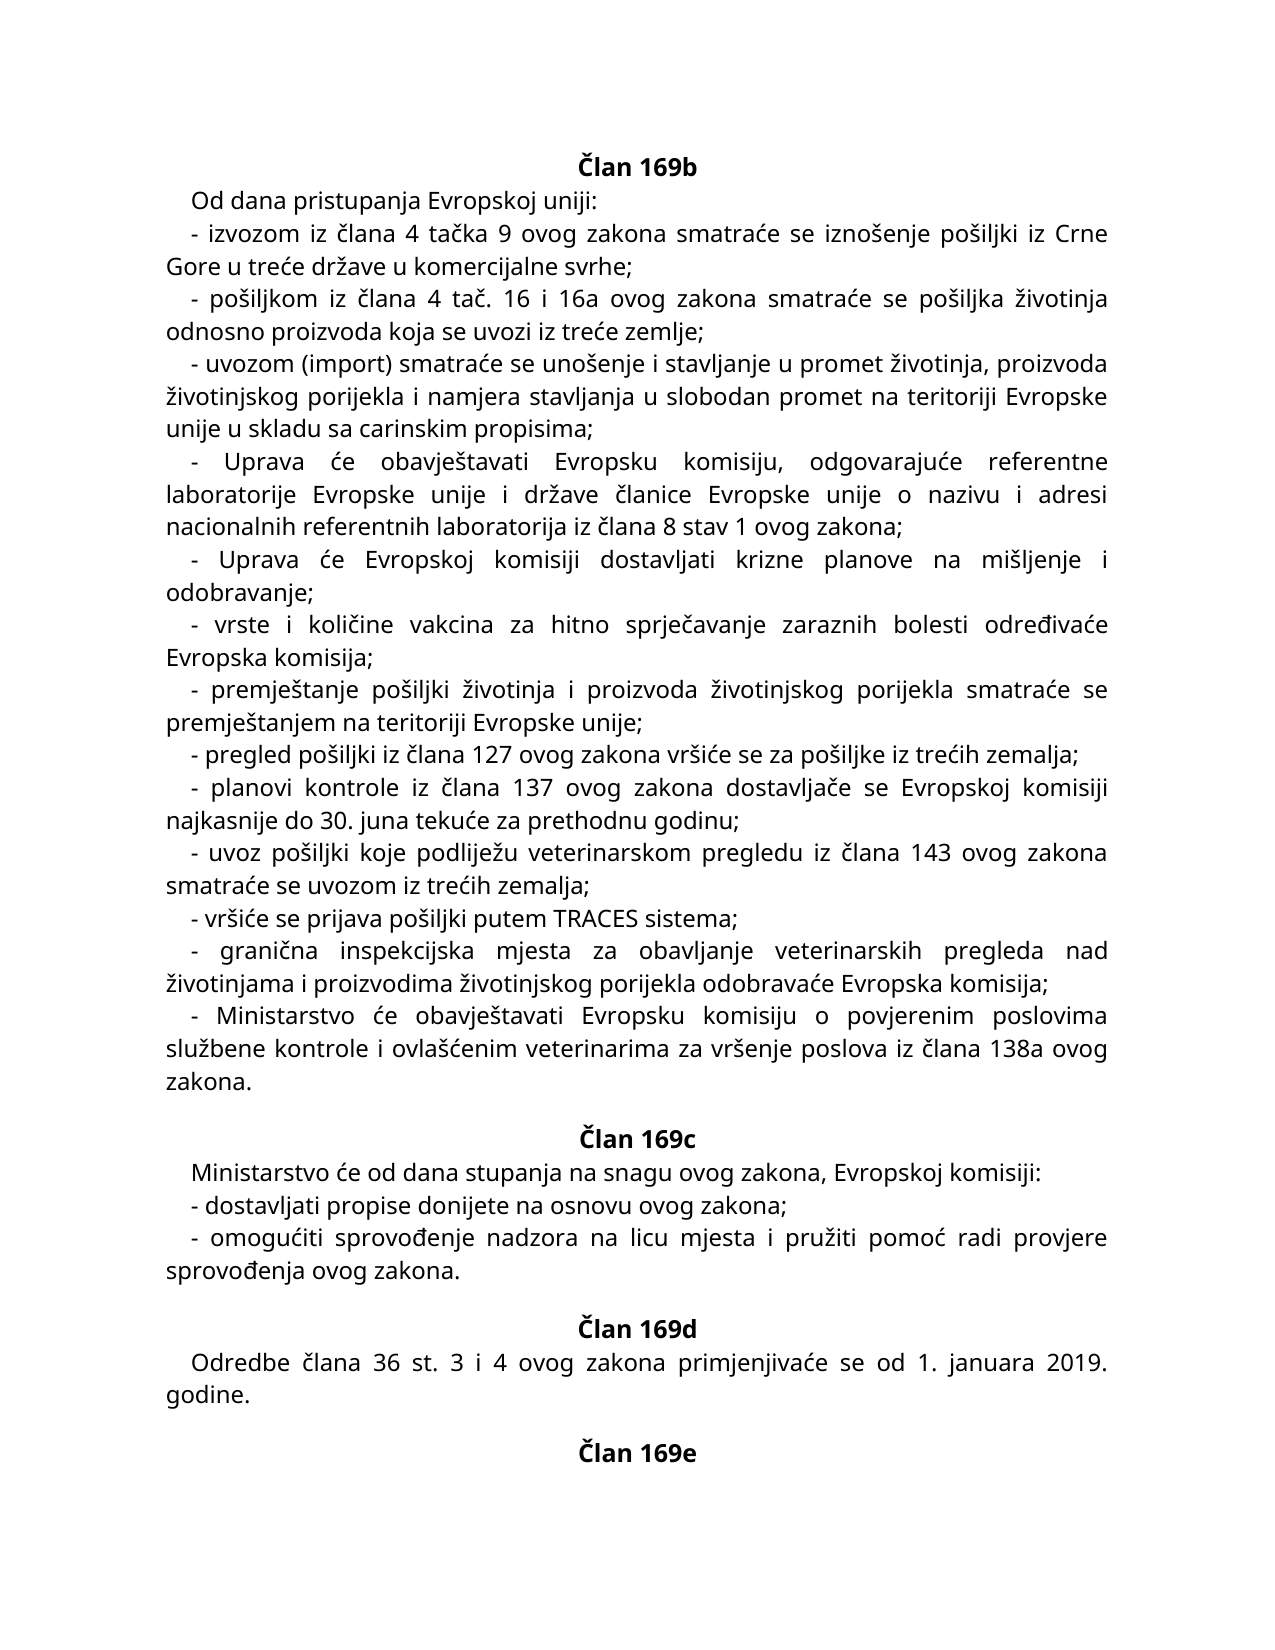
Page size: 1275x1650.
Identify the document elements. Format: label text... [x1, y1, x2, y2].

text Član 169b [150, 150, 1125, 184]
text - vrste i količine vakcina za hitno sprječavanje zaraznih bolesti određivaće Evropska komisija; [166, 608, 1109, 673]
text Član 169c [150, 1122, 1125, 1156]
text - pošiljkom iz člana 4 tač. 16 i 16a ovog zakona smatraće se pošiljka životinja odnosno proizvoda koja se uvozi iz treće zemlje; [166, 282, 1109, 347]
text - uvoz pošiljki koje podliježu veterinarskom pregledu iz člana 143 ovog zakona smatraće se uvozom iz trećih zemalja; [166, 836, 1109, 901]
text - Uprava će obavještavati Evropsku komisiju, odgovarajuće referentne laboratorije Evropske unije i države članice Evropske unije o nazivu i adresi nacionalnih referentnih laboratorija iz člana 8 stav 1 ovog zakona; [166, 445, 1109, 543]
text - omogućiti sprovođenje nadzora na licu mjesta i pružiti pomoć radi provjere sprovođenja ovog zakona. [166, 1221, 1109, 1286]
text - planovi kontrole iz člana 137 ovog zakona dostavljače se Evropskoj komisiji najkasnije do 30. juna tekuće za prethodnu godinu; [166, 771, 1109, 836]
text Član 169e [150, 1436, 1125, 1470]
text - izvozom iz člana 4 tačka 9 ovog zakona smatraće se iznošenje pošiljki iz Crne Gore u treće države u komercijalne svrhe; [166, 217, 1109, 282]
text - pregled pošiljki iz člana 127 ovog zakona vršiće se za pošiljke iz trećih zemalja; [166, 738, 1109, 771]
text Ministarstvo će od dana stupanja na snagu ovog zakona, Evropskoj komisiji: [166, 1156, 1109, 1189]
text - dostavljati propise donijete na osnovu ovog zakona; [166, 1189, 1109, 1221]
text - Ministarstvo će obavještavati Evropsku komisiju o povjerenim poslovima službene kontrole i ovlašćenim veterinarima za vršenje poslova iz člana 138a ovog zakona. [166, 999, 1109, 1097]
text Od dana pristupanja Evropskoj uniji: [166, 184, 1109, 217]
text - vršiće se prijava pošiljki putem TRACES sistema; [166, 901, 1109, 934]
text - premještanje pošiljki životinja i proizvoda životinjskog porijekla smatraće se premještanjem na teritoriji Evropske unije; [166, 673, 1109, 738]
text - granična inspekcijska mjesta za obavljanje veterinarskih pregleda nad životinjama i proizvodima životinjskog porijekla odobravaće Evropska komisija; [166, 934, 1109, 999]
text Odredbe člana 36 st. 3 i 4 ovog zakona primjenjivaće se od 1. januara 2019. godine. [166, 1346, 1109, 1411]
text - Uprava će Evropskoj komisiji dostavljati krizne planove na mišljenje i odobravanje; [166, 543, 1109, 608]
text - uvozom (import) smatraće se unošenje i stavljanje u promet životinja, proizvoda životinjskog porijekla i namjera stavljanja u slobodan promet na teritoriji Evropske unije u skladu sa carinskim propisima; [166, 347, 1109, 445]
text Član 169d [150, 1311, 1125, 1346]
